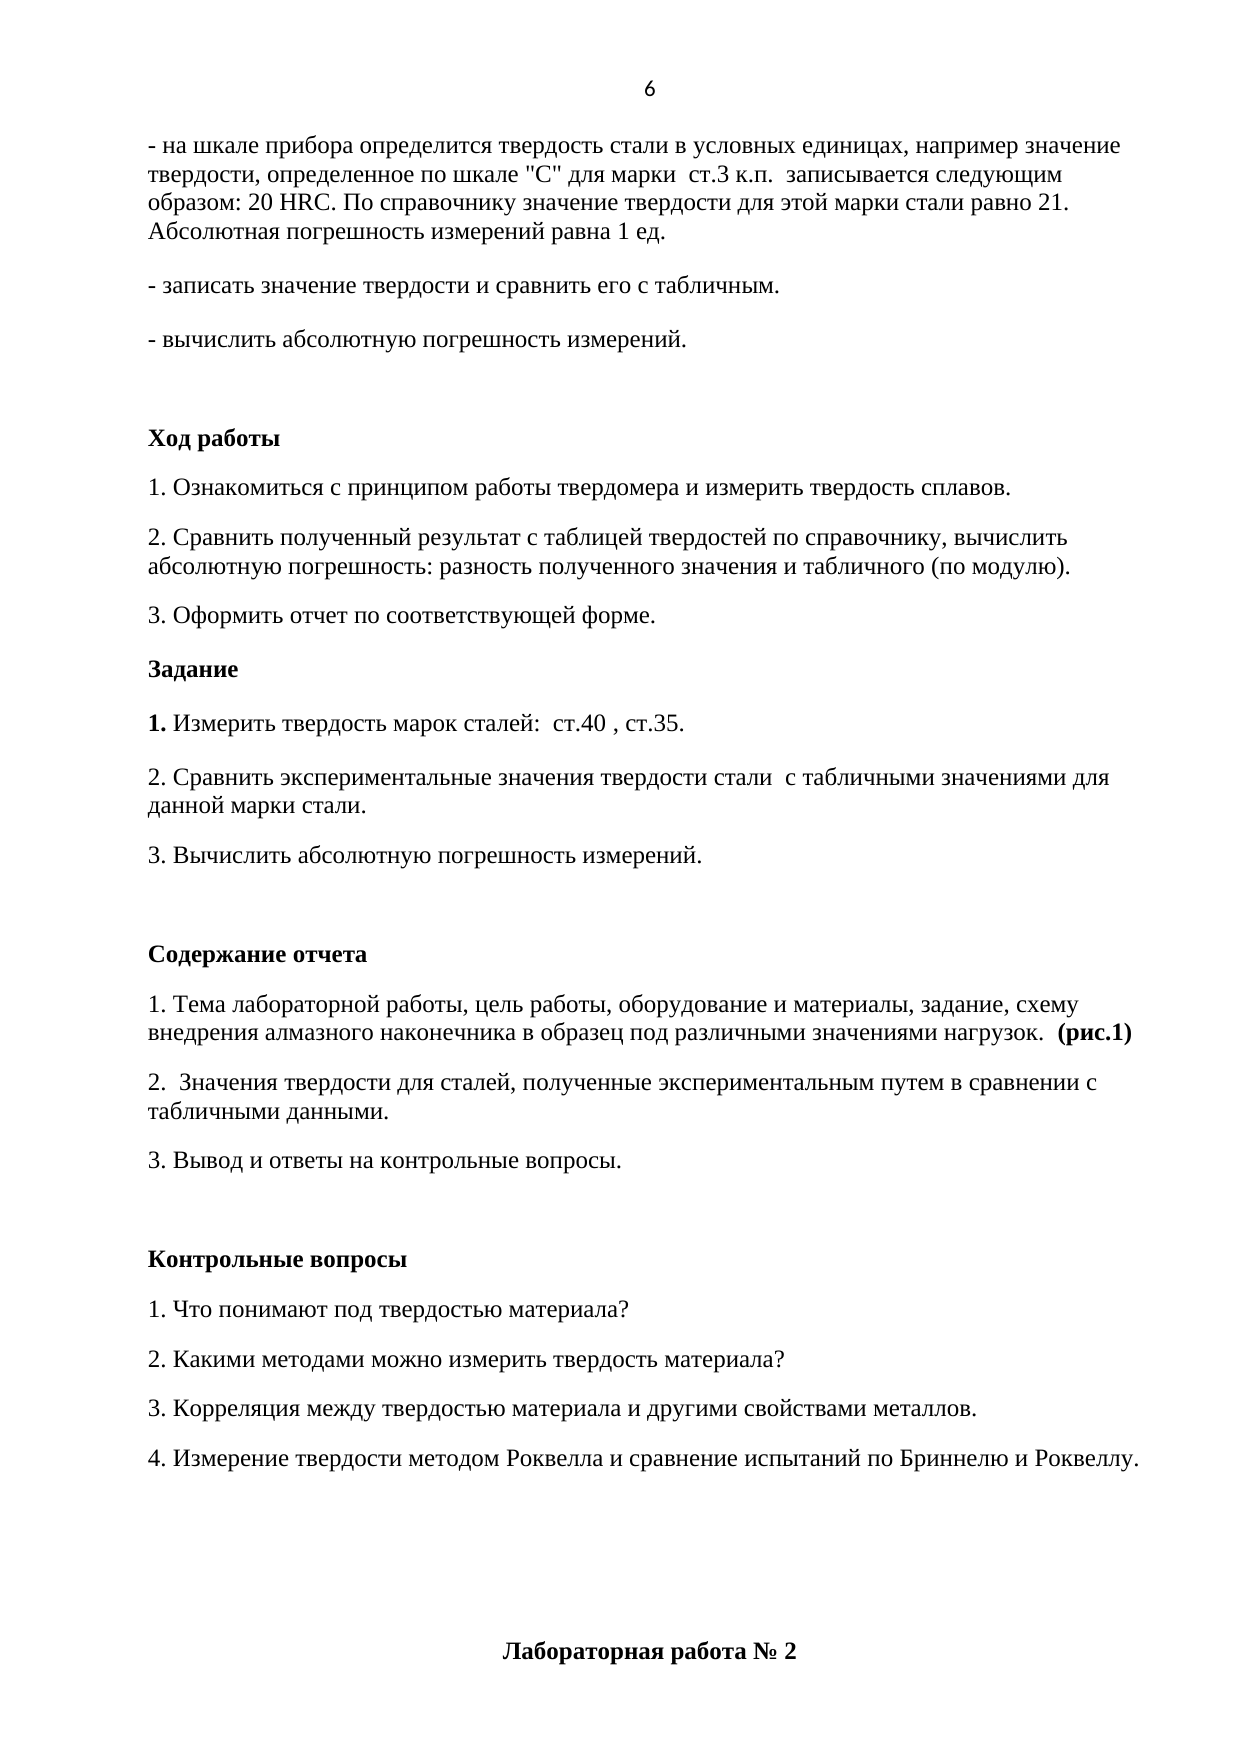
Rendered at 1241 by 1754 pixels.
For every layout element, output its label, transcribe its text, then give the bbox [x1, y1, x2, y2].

text 3. Вычислить абсолютную погрешность измерений. [148, 840, 1152, 869]
text 2. Значения твердости для сталей, полученные экспериментальным путем в сравнении с табличными данными. [148, 1067, 1152, 1124]
text - на шкале прибора определится твердость стали в условных единицах, например значение твердости, определенное по шкале "С" для марки ст.3 к.п. записывается следующим образом: 20 HRC. По справочнику значение твердости для этой марки стали равно 21. Абсолютная погрешность измерений равна 1 ед. [148, 130, 1152, 245]
text 1. Ознакомиться с принципом работы твердомера и измерить твердость сплавов. [148, 472, 1152, 501]
text 3. Оформить отчет по соответствующей форме. [148, 600, 1152, 629]
text Лабораторная работа № 2 [148, 1636, 1152, 1665]
text 2. Сравнить полученный результат с таблицей твердостей по справочнику, вычислить абсолютную погрешность: разность полученного значения и табличного (по модулю). [148, 522, 1152, 579]
text 3. Вывод и ответы на контрольные вопросы. [148, 1145, 1152, 1174]
text - записать значение твердости и сравнить его с табличным. [148, 270, 1152, 299]
text - вычислить абсолютную погрешность измерений. [148, 324, 1152, 352]
text 1. Измерить твердость марок сталей: ст.40 , ст.35. [148, 708, 1152, 737]
text Контрольные вопросы [148, 1244, 1152, 1273]
text Ход работы [148, 423, 1152, 452]
text 1. Что понимают под твердостью материала? [148, 1294, 1152, 1323]
text 3. Корреляция между твердостью материала и другими свойствами металлов. [148, 1393, 1152, 1422]
text 1. Тема лабораторной работы, цель работы, оборудование и материалы, задание, схему внедрения алмазного наконечника в образец под различными значениями нагрузок. (рис.1) [148, 989, 1152, 1046]
text 2. Какими методами можно измерить твердость материала? [148, 1344, 1152, 1372]
text Задание [148, 654, 1152, 683]
text 2. Сравнить экспериментальные значения твердости стали с табличными значениями для данной марки стали. [148, 762, 1152, 819]
text Содержание отчета [148, 939, 1152, 968]
text 4. Измерение твердости методом Роквелла и сравнение испытаний по Бриннелю и Роквеллу. [148, 1443, 1152, 1472]
